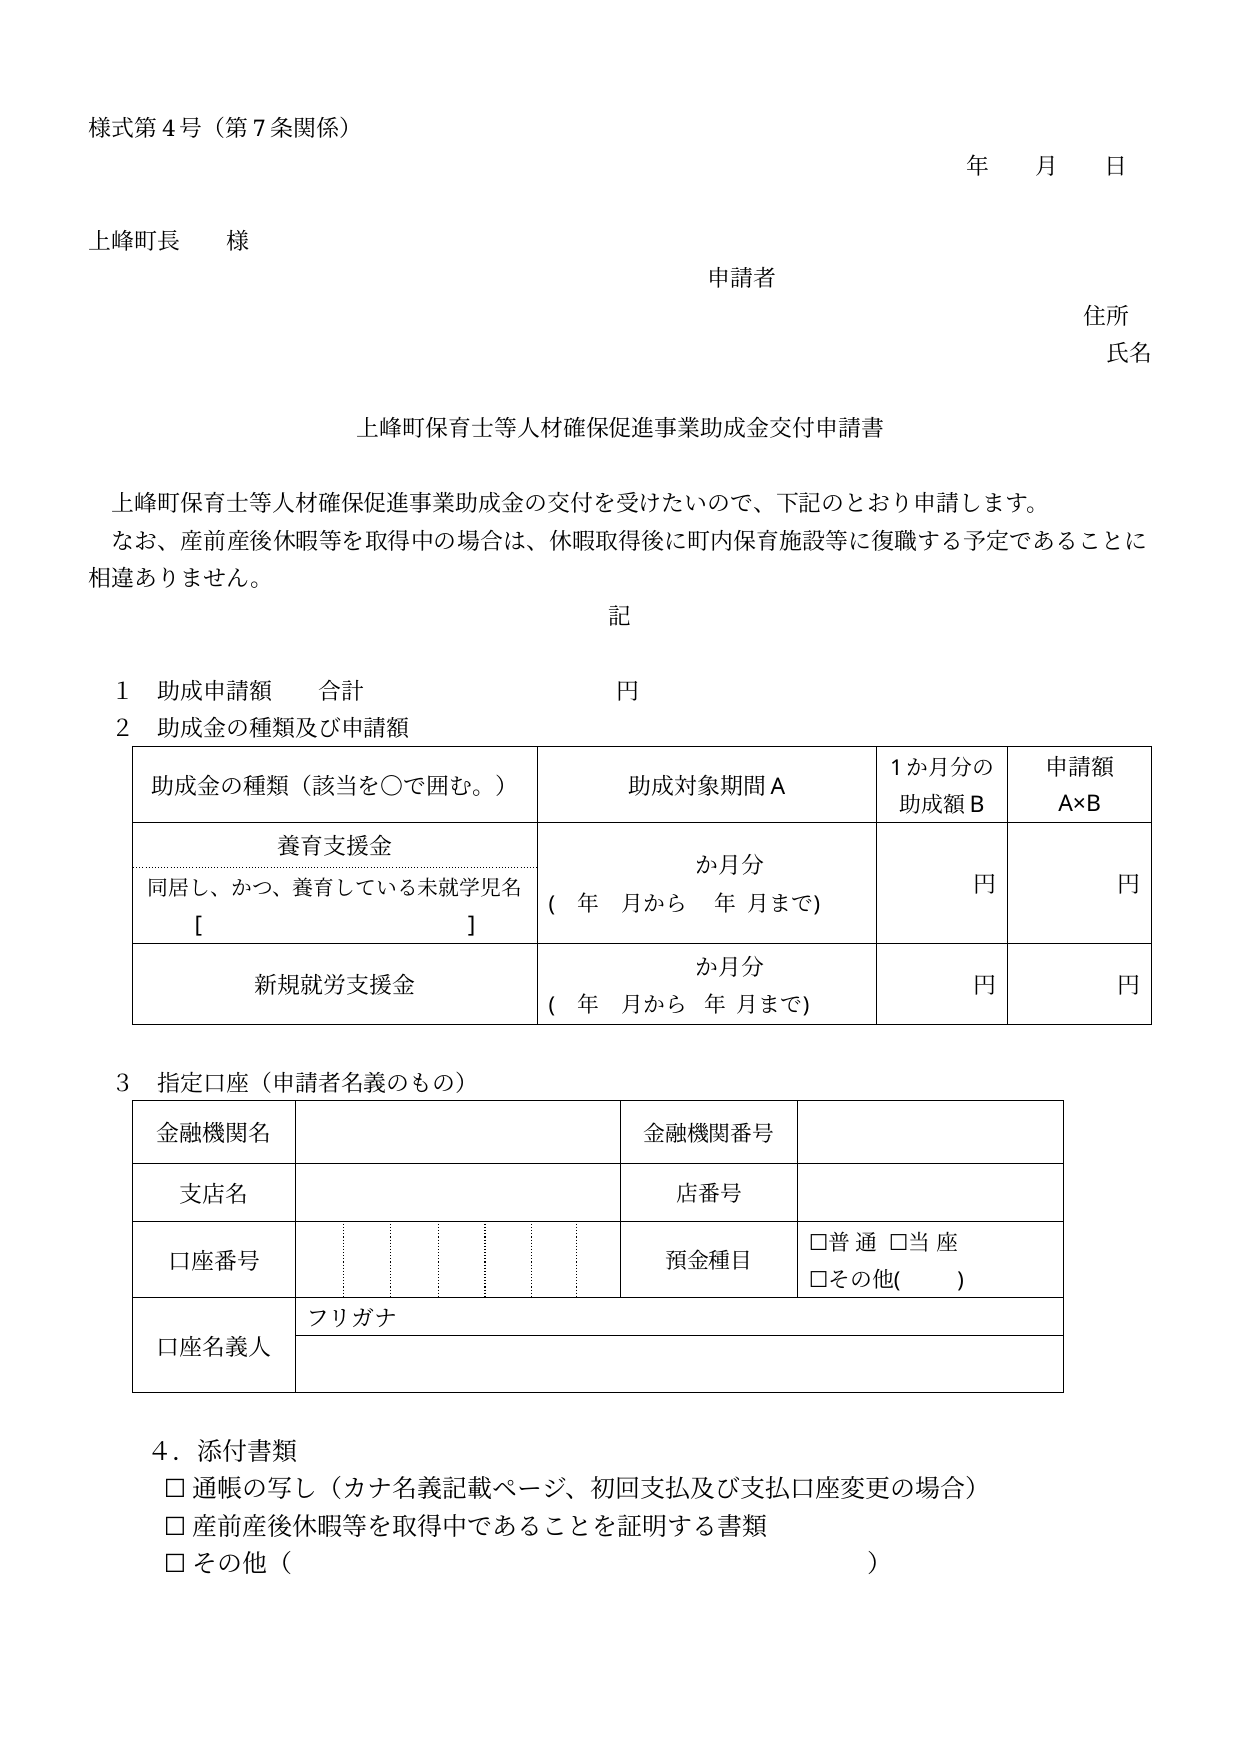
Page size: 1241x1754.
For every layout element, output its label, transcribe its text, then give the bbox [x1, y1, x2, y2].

table_cell 円 [1008, 944, 1151, 1024]
table_header [798, 1101, 1063, 1163]
table_header 金融機関番号 [621, 1101, 797, 1163]
table_cell 円 [877, 823, 1007, 943]
text ２ 助成金の種類及び申請額 [89, 708, 1152, 746]
table_cell [532, 1222, 576, 1297]
text 住所 [89, 296, 1129, 333]
text 申請者 [89, 258, 1152, 296]
table_header 申請額 A×B [1008, 747, 1151, 822]
text ４．添付書類 [148, 1431, 1152, 1468]
table_cell [344, 1222, 390, 1297]
table_cell か月分 ( 年 月から 年 月まで) [538, 823, 876, 943]
table_cell [798, 1164, 1063, 1221]
table_header 助成金の種類（該当を〇で囲む。） [133, 747, 537, 822]
table_cell [390, 1222, 438, 1297]
table_cell 養育支援金 [133, 823, 537, 867]
text ３ 指定口座（申請者名義のもの） [89, 1062, 1152, 1100]
table_cell 同居し、かつ、養育している未就学児名 [ ] [133, 867, 537, 943]
table_cell フリガナ [296, 1298, 1063, 1335]
table_cell ☐普 通 ☐当 座 ☐その他( ) [798, 1222, 1063, 1297]
table_header [296, 1101, 620, 1163]
table_cell 口座名義人 [133, 1298, 295, 1392]
table_cell [439, 1222, 485, 1297]
table_cell [485, 1222, 532, 1297]
text ☐ その他（ ） [89, 1543, 1152, 1581]
text 上峰町保育士等人材確保促進事業助成金交付申請書 [89, 408, 1152, 446]
text なお、産前産後休暇等を取得中の場合は、休暇取得後に町内保育施設等に復職する予定であることに相違ありません。 [89, 521, 1152, 596]
subtitle 記 [89, 596, 1152, 633]
table_cell 支店名 [133, 1164, 295, 1221]
table_cell [296, 1164, 620, 1221]
table_cell 円 [877, 944, 1007, 1024]
text 上峰町長 様 [89, 221, 1152, 258]
text 上峰町保育士等人材確保促進事業助成金の交付を受けたいので、下記のとおり申請します。 [89, 483, 1152, 521]
table_header 助成対象期間A [538, 747, 876, 822]
text １ 助成申請額 合計 円 [89, 671, 1152, 708]
table_header 1か月分の 助成額B [877, 747, 1007, 822]
text ☐ 産前産後休暇等を取得中であることを証明する書類 [89, 1506, 1152, 1543]
table_header 金融機関名 [133, 1101, 295, 1163]
text ☐ 通帳の写し（カナ名義記載ページ、初回支払及び支払口座変更の場合） [89, 1468, 1152, 1506]
text 年 月 日 [89, 146, 1127, 183]
table_cell か月分 ( 年 月から 年 月まで) [538, 944, 876, 1024]
text 氏名 [89, 333, 1152, 371]
table_cell 預金種目 [621, 1222, 797, 1297]
table_cell [576, 1222, 620, 1297]
table_cell [296, 1336, 1063, 1392]
table_cell 口座番号 [133, 1222, 295, 1297]
table_cell 円 [1008, 823, 1151, 943]
table_cell 店番号 [621, 1164, 797, 1221]
table_cell [296, 1222, 343, 1297]
table_cell 新規就労支援金 [133, 944, 537, 1024]
text 様式第4号（第7条関係） [89, 108, 1152, 146]
